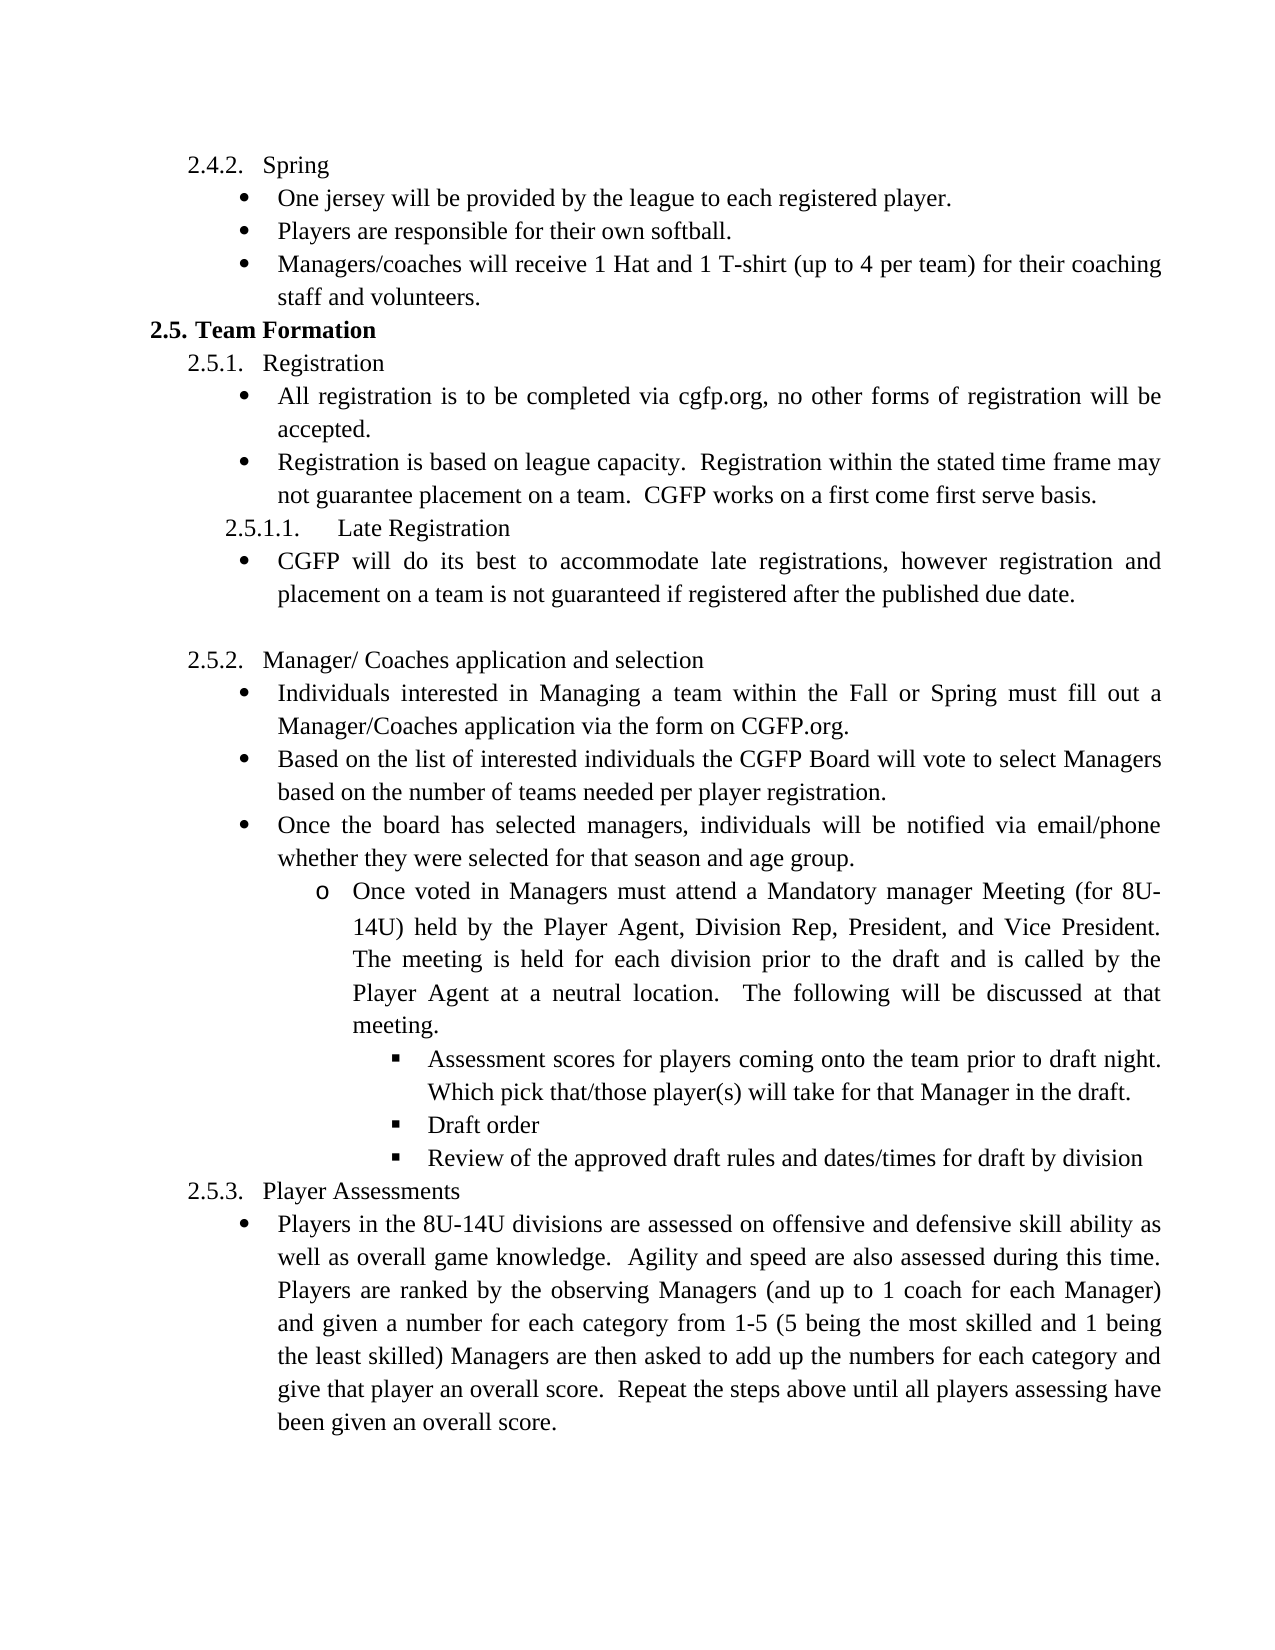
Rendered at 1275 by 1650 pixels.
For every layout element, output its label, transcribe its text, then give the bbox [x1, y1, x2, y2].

list Individuals interested in Managing a team within the Fall or Spring must fill out a Manager/Coaches application via the form on CGFP.org. [240, 678, 1162, 740]
list Team Formation [150, 315, 1162, 344]
list Late Registration [225, 513, 1162, 542]
list Once voted in Managers must attend a Mandatory manager Meeting (for 8U-14U) held by the Player Agent, Division Rep, President, and Vice President. The meeting is held for each division prior to the draft and is called by the Player Agent at a neutral location. The following will be discussed at that meeting. [315, 876, 1162, 1039]
list Managers/coaches will receive 1 Hat and 1 T-shirt (up to 4 per team) for their coaching staff and volunteers. [240, 249, 1162, 311]
list CGFP will do its best to accommodate late registrations, however registration and placement on a team is not guaranteed if registered after the published due date. [240, 546, 1162, 608]
list All registration is to be completed via cgfp.org, no other forms of registration will be accepted. [240, 381, 1162, 443]
list Players in the 8U-14U divisions are assessed on offensive and defensive skill ability as well as overall game knowledge. Agility and speed are also assessed during this time. Players are ranked by the observing Managers (and up to 1 coach for each Manager) and given a number for each category from 1-5 (5 being the most skilled and 1 being the least skilled) Managers are then asked to add up the numbers for each category and give that player an overall score. Repeat the steps above until all players assessing have been given an overall score. [240, 1209, 1162, 1436]
list Once the board has selected managers, individuals will be notified via email/phone whether they were selected for that season and age group. [240, 810, 1162, 872]
list One jersey will be provided by the league to each registered player. [240, 183, 1162, 212]
list Review of the approved draft rules and dates/times for draft by division [390, 1143, 1162, 1171]
list Registration is based on league capacity. Registration within the stated time frame may not guarantee placement on a team. CGFP works on a first come first serve basis. [240, 447, 1162, 509]
list Player Assessments [187, 1176, 1162, 1204]
list Manager/ Coaches application and selection [187, 645, 1162, 674]
list Registration [187, 348, 1162, 377]
list Based on the list of interested individuals the CGFP Board will vote to select Managers based on the number of teams needed per player registration. [240, 744, 1162, 806]
list Spring [187, 150, 1162, 179]
list Players are responsible for their own softball. [240, 216, 1162, 245]
list Assessment scores for players coming onto the team prior to draft night. Which pick that/those player(s) will take for that Manager in the draft. [390, 1044, 1162, 1105]
list Draft order [390, 1110, 1162, 1138]
